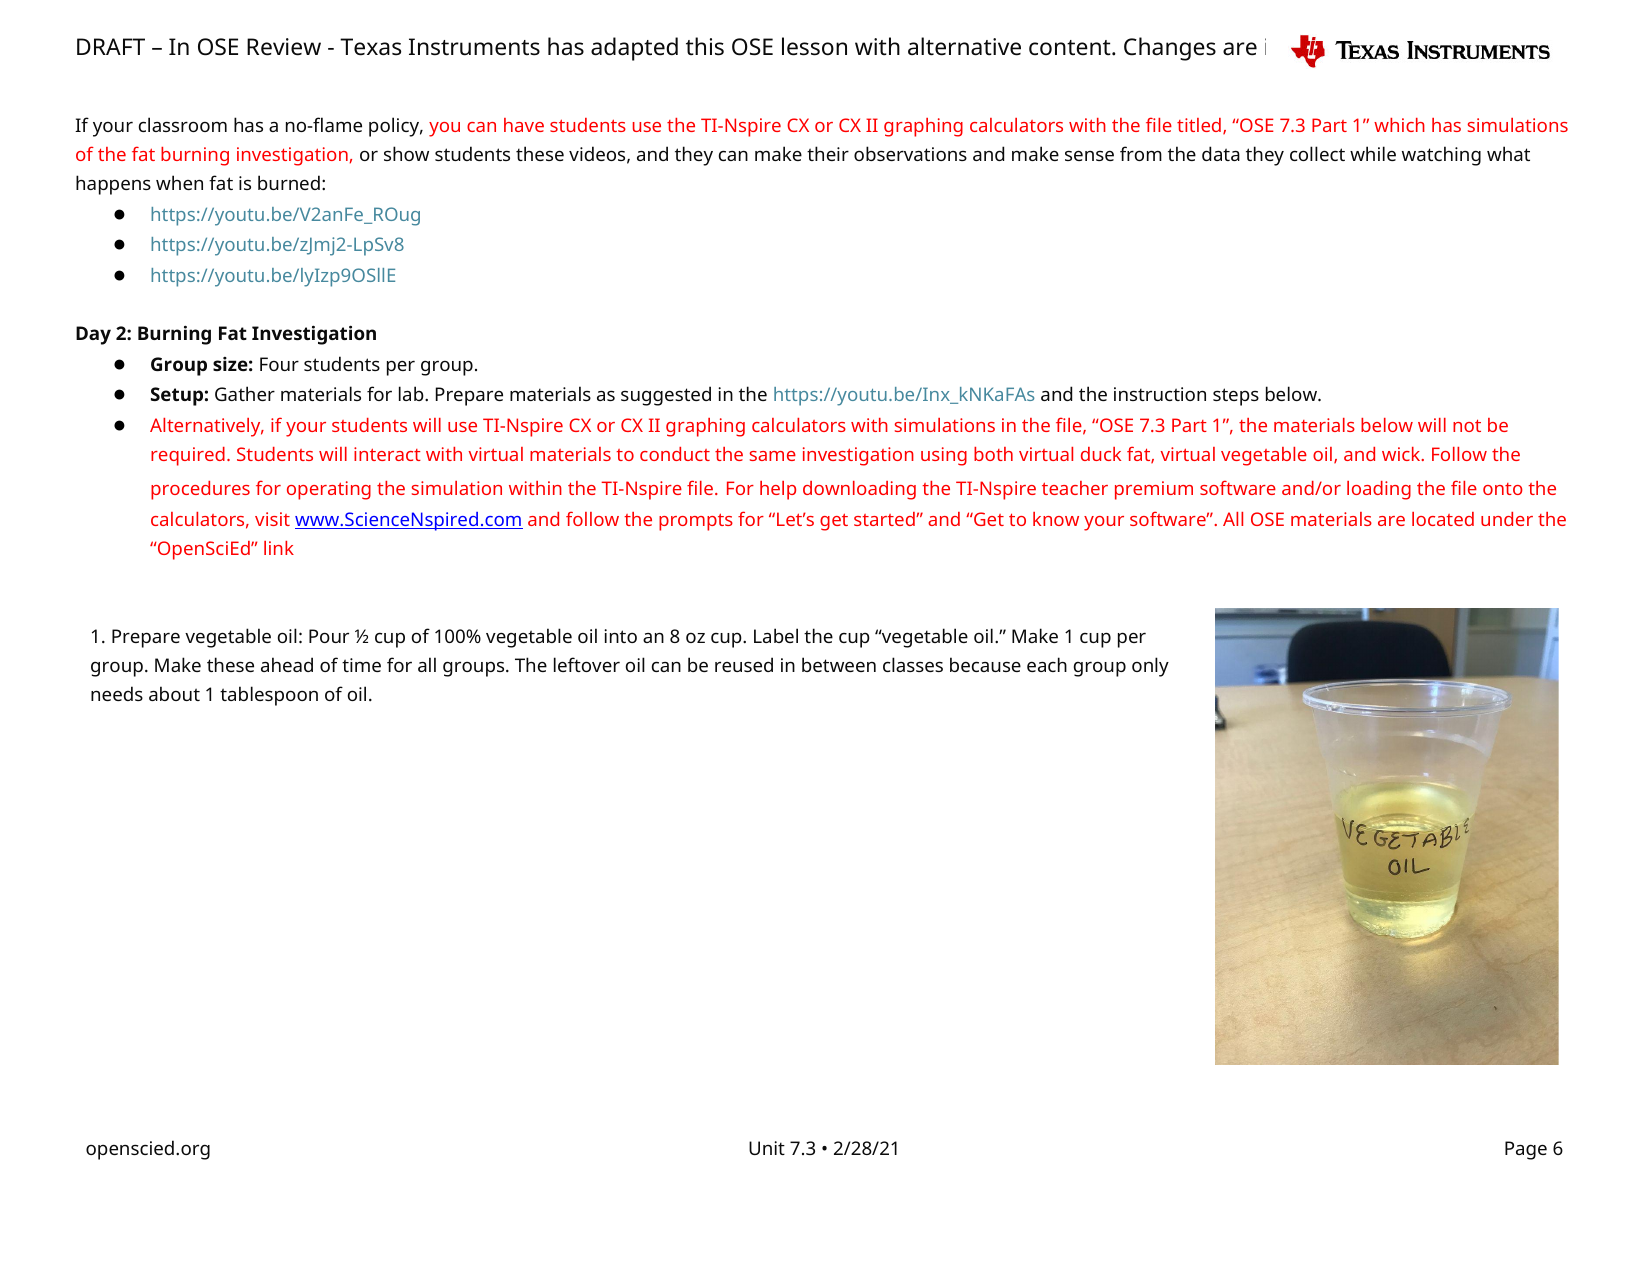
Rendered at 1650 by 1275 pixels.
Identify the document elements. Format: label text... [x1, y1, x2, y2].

list https://youtu.be/V2anFe_ROug [112, 200, 1575, 227]
text If your classroom has a no-flame policy, you can have students use the TI-Nspire CX or CX II graphing calculators with the file titled, “OSE 7.3 Part 1” which has simulations of the fat burning investigation, or show students these videos, and they can make their observations and make sense from the data they collect while watching what happens when fat is burned: [75, 112, 1575, 196]
list https://youtu.be/zJmj2-LpSv8 [112, 230, 1575, 257]
list Setup: Gather materials for lab. Prepare materials as suggested in the https://youtu.be/Inx_kNKaFAs and the instruction steps below. [112, 380, 1575, 407]
list https://youtu.be/lyIzp9OSllE [112, 261, 1575, 288]
table_header 1. Prepare vegetable oil: Pour ½ cup of 100% vegetable oil into an 8 oz cup. Label the cup “vegetable oil.” Make 1 cup per group. Make these ahead of time for all groups. The leftover oil can be reused in between classes because each group only needs about 1 tablespoon of oil. [75, 593, 1200, 1083]
picture [1215, 608, 1559, 1065]
text Day 2: Burning Fat Investigation [75, 321, 1575, 346]
list Group size: Four students per group. [112, 350, 1575, 377]
picture [1265, 0, 1572, 100]
list Alternatively, if your students will use TI-Nspire CX or CX II graphing calculators with simulations in the file, “OSE 7.3 Part 1”, the materials below will not be required. Students will interact with virtual materials to conduct the same investigation using both virtual duck fat, virtual vegetable oil, and wick. Follow the procedures for operating the simulation within the TI-Nspire file. For help downloading the TI-Nspire teacher premium software and/or loading the file onto the calculators, visit www.ScienceNspired.com and follow the prompts for “Let’s get started” and “Get to know your software”. All OSE materials are located under the “OpenSciEd” link [112, 411, 1575, 561]
table_header [1200, 593, 1575, 1083]
